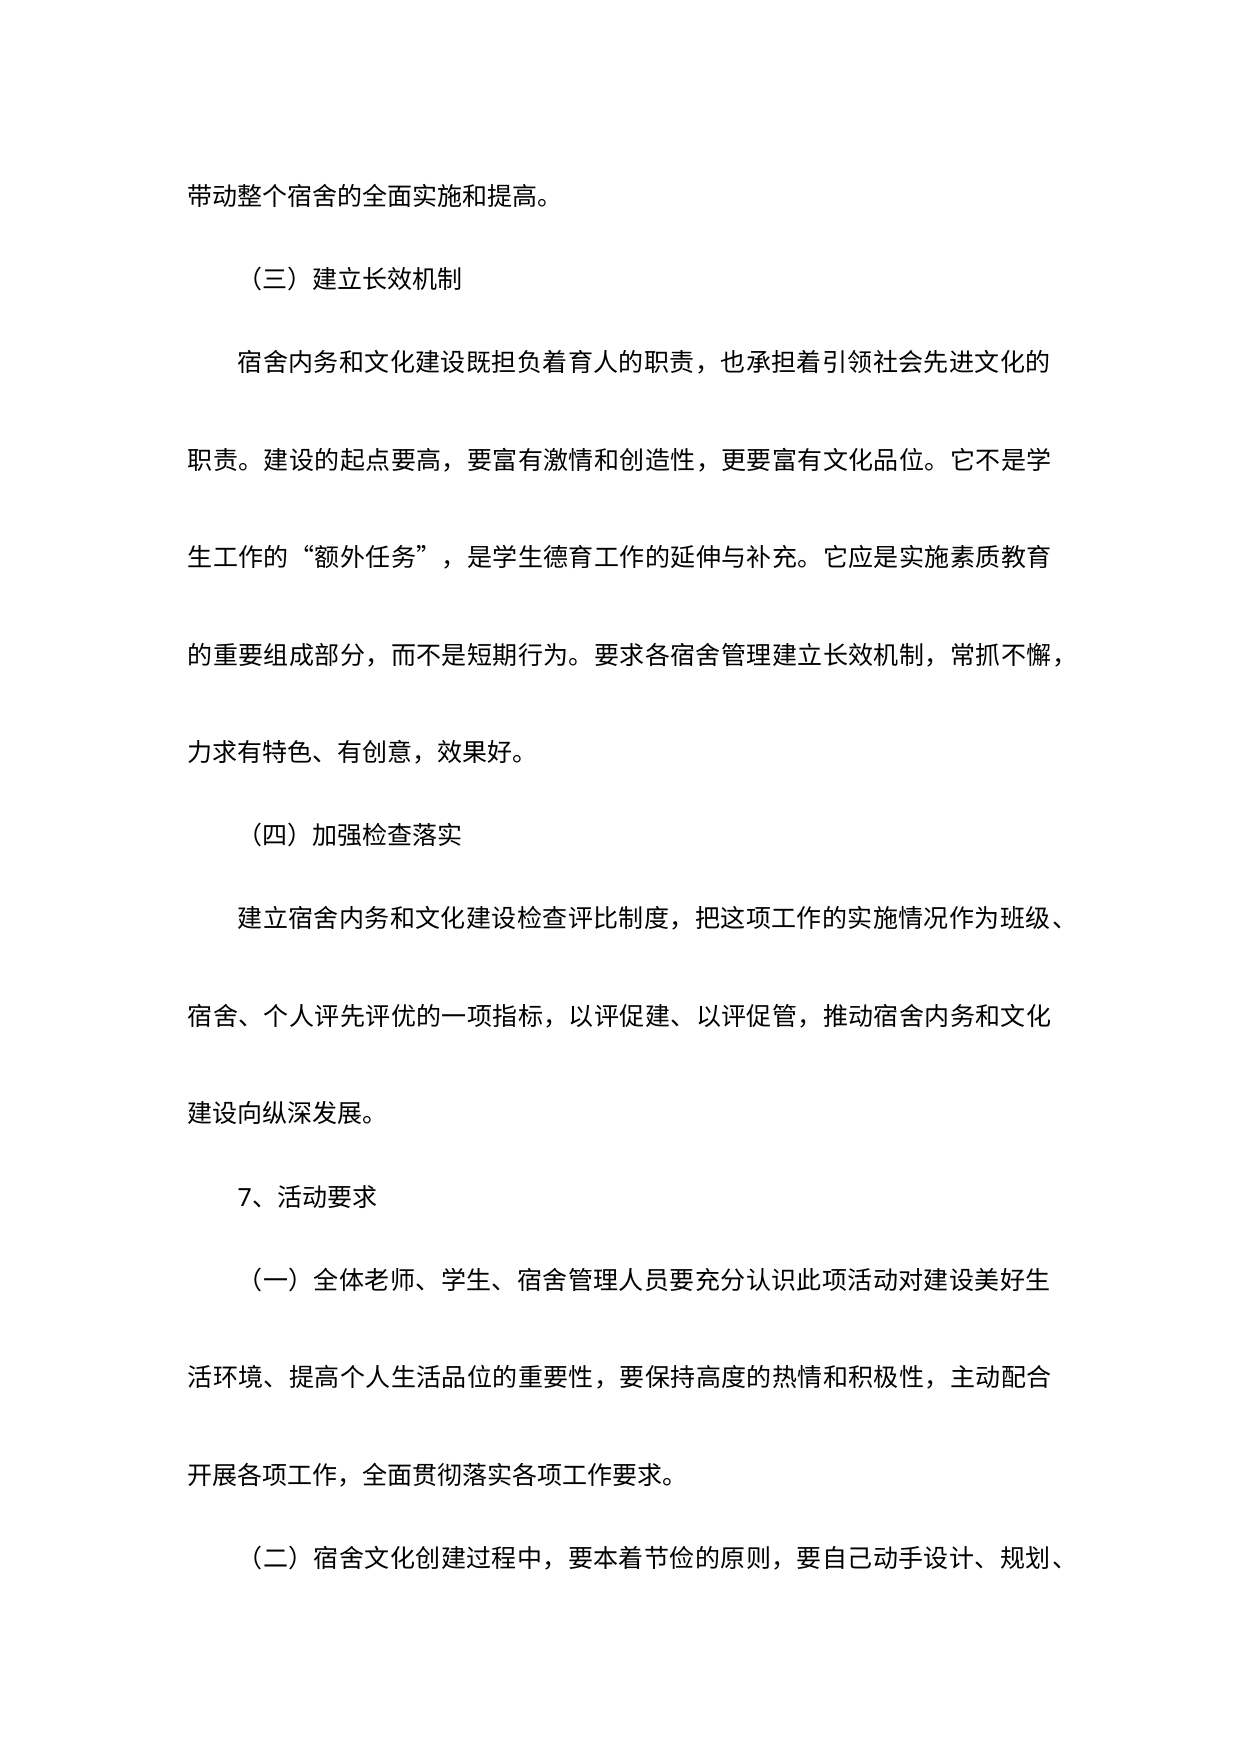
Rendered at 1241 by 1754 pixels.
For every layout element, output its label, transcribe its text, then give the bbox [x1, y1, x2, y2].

text 建立宿舍内务和文化建设检查评比制度，把这项工作的实施情况作为班级、宿舍、个人评先评优的一项指标，以评促建、以评促管，推动宿舍内务和文化建设向纵深发展。 [187, 884, 1053, 1144]
text （一）全体老师、学生、宿舍管理人员要充分认识此项活动对建设美好生活环境、提高个人生活品位的重要性，要保持高度的热情和积极性，主动配合开展各项工作，全面贯彻落实各项工作要求。 [187, 1246, 1053, 1506]
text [187, 162, 1053, 227]
text （三）建立长效机制 [187, 245, 1053, 310]
text （四）加强检查落实 [187, 801, 1053, 866]
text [187, 1524, 1053, 1589]
text 7、活动要求 [187, 1163, 1053, 1228]
text 宿舍内务和文化建设既担负着育人的职责，也承担着引领社会先进文化的职责。建设的起点要高，要富有激情和创造性，更要富有文化品位。它不是学生工作的“额外任务”，是学生德育工作的延伸与补充。它应是实施素质教育的重要组成部分，而不是短期行为。要求各宿舍管理建立长效机制，常抓不懈，力求有特色、有创意，效果好。 [187, 328, 1053, 783]
